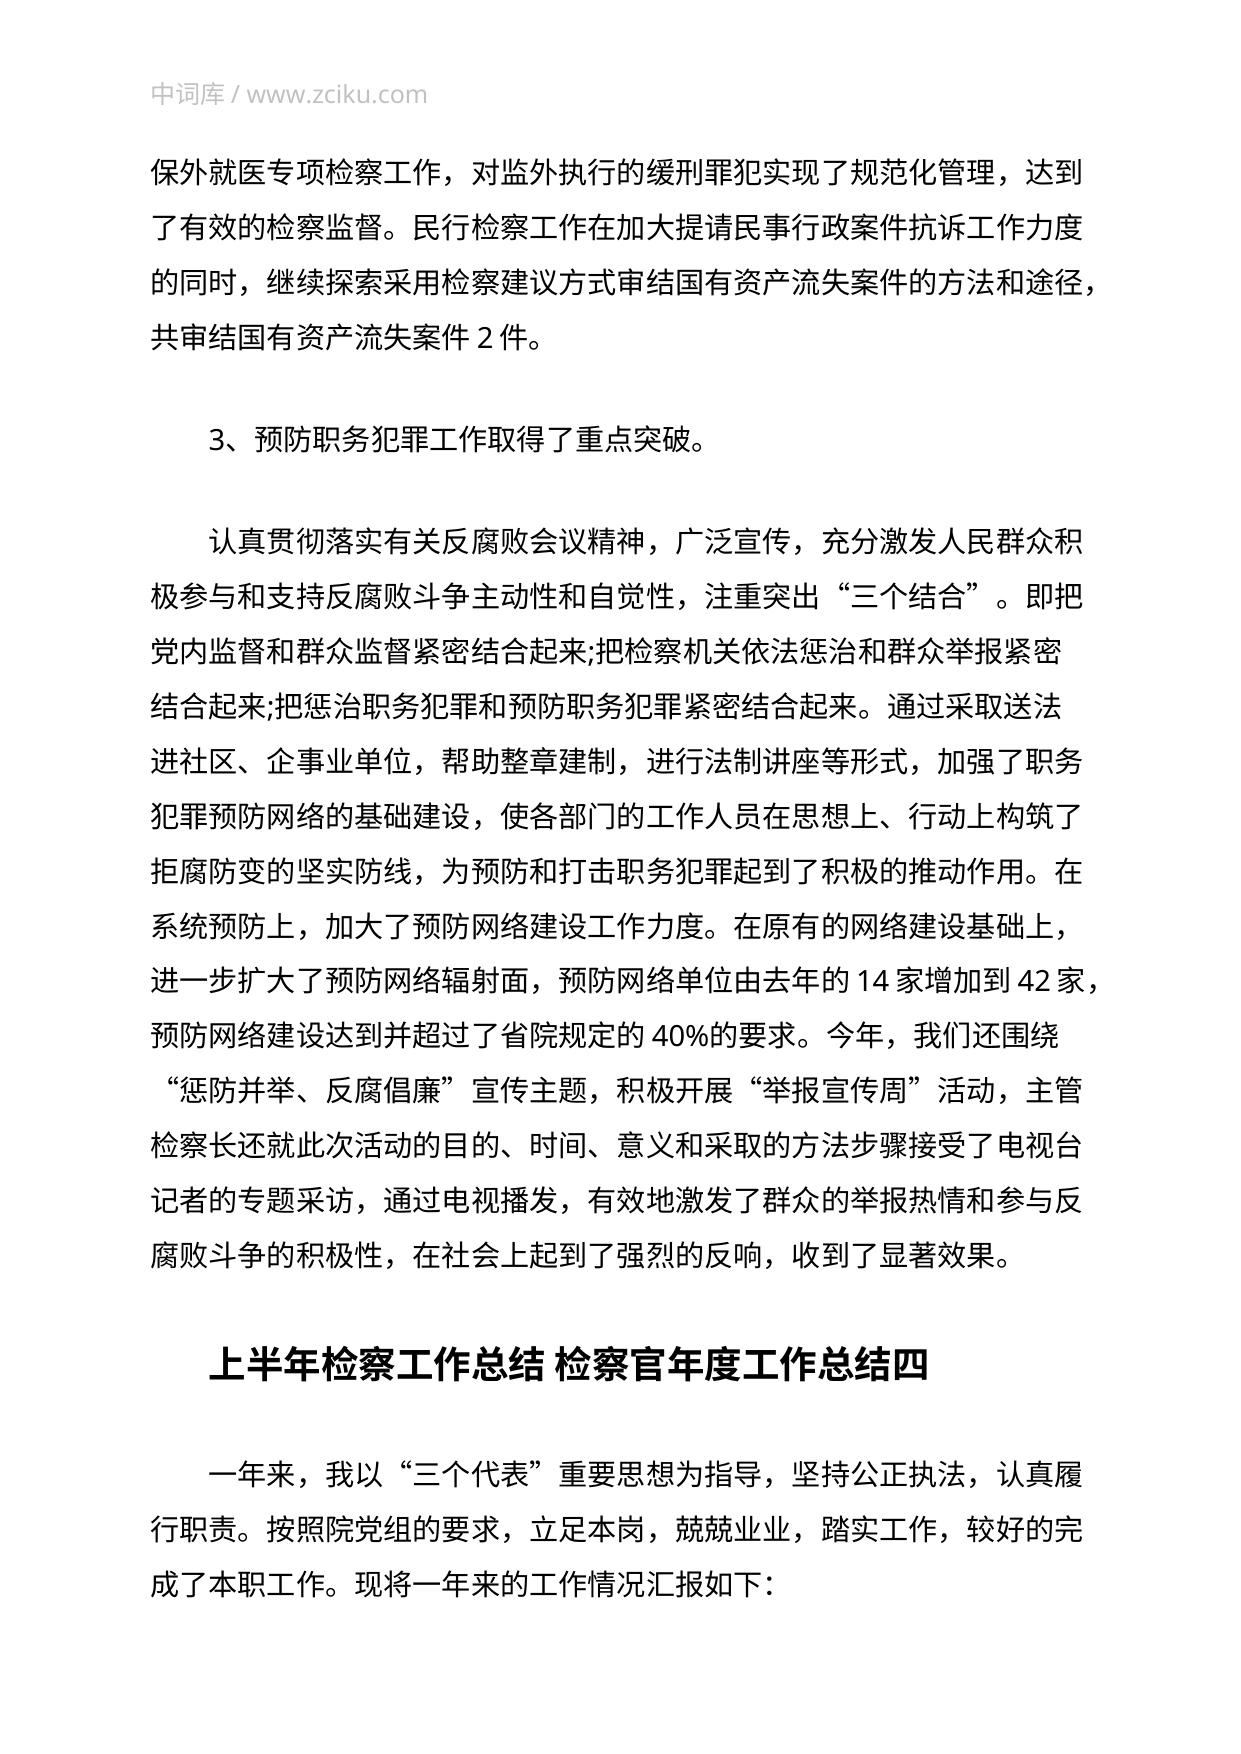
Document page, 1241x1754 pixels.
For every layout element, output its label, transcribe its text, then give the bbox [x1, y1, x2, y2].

text 认真贯彻落实有关反腐败会议精神，广泛宣传，充分激发人民群众积极参与和支持反腐败斗争主动性和自觉性，注重突出“三个结合”。即把党内监督和群众监督紧密结合起来;把检察机关依法惩治和群众举报紧密结合起来;把惩治职务犯罪和预防职务犯罪紧密结合起来。通过采取送法进社区、企事业单位，帮助整章建制，进行法制讲座等形式，加强了职务犯罪预防网络的基础建设，使各部门的工作人员在思想上、行动上构筑了拒腐防变的坚实防线，为预防和打击职务犯罪起到了积极的推动作用。在系统预防上，加大了预防网络建设工作力度。在原有的网络建设基础上，进一步扩大了预防网络辐射面，预防网络单位由去年的14家增加到42家，预防网络建设达到并超过了省院规定的40%的要求。今年，我们还围绕“惩防并举、反腐倡廉”宣传主题，积极开展“举报宣传周”活动，主管检察长还就此次活动的目的、时间、意义和采取的方法步骤接受了电视台记者的专题采访，通过电视播发，有效地激发了群众的举报热情和参与反腐败斗争的积极性，在社会上起到了强烈的反响，收到了显著效果。 [150, 519, 1090, 1275]
text 上半年检察工作总结 检察官年度工作总结四 [150, 1334, 1090, 1389]
text 3、预防职务犯罪工作取得了重点突破。 [150, 417, 1090, 459]
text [150, 150, 1090, 357]
text 一年来，我以“三个代表”重要思想为指导，坚持公正执法，认真履行职责。按照院党组的要求，立足本岗，兢兢业业，踏实工作，较好的完成了本职工作。现将一年来的工作情况汇报如下： [150, 1452, 1090, 1604]
